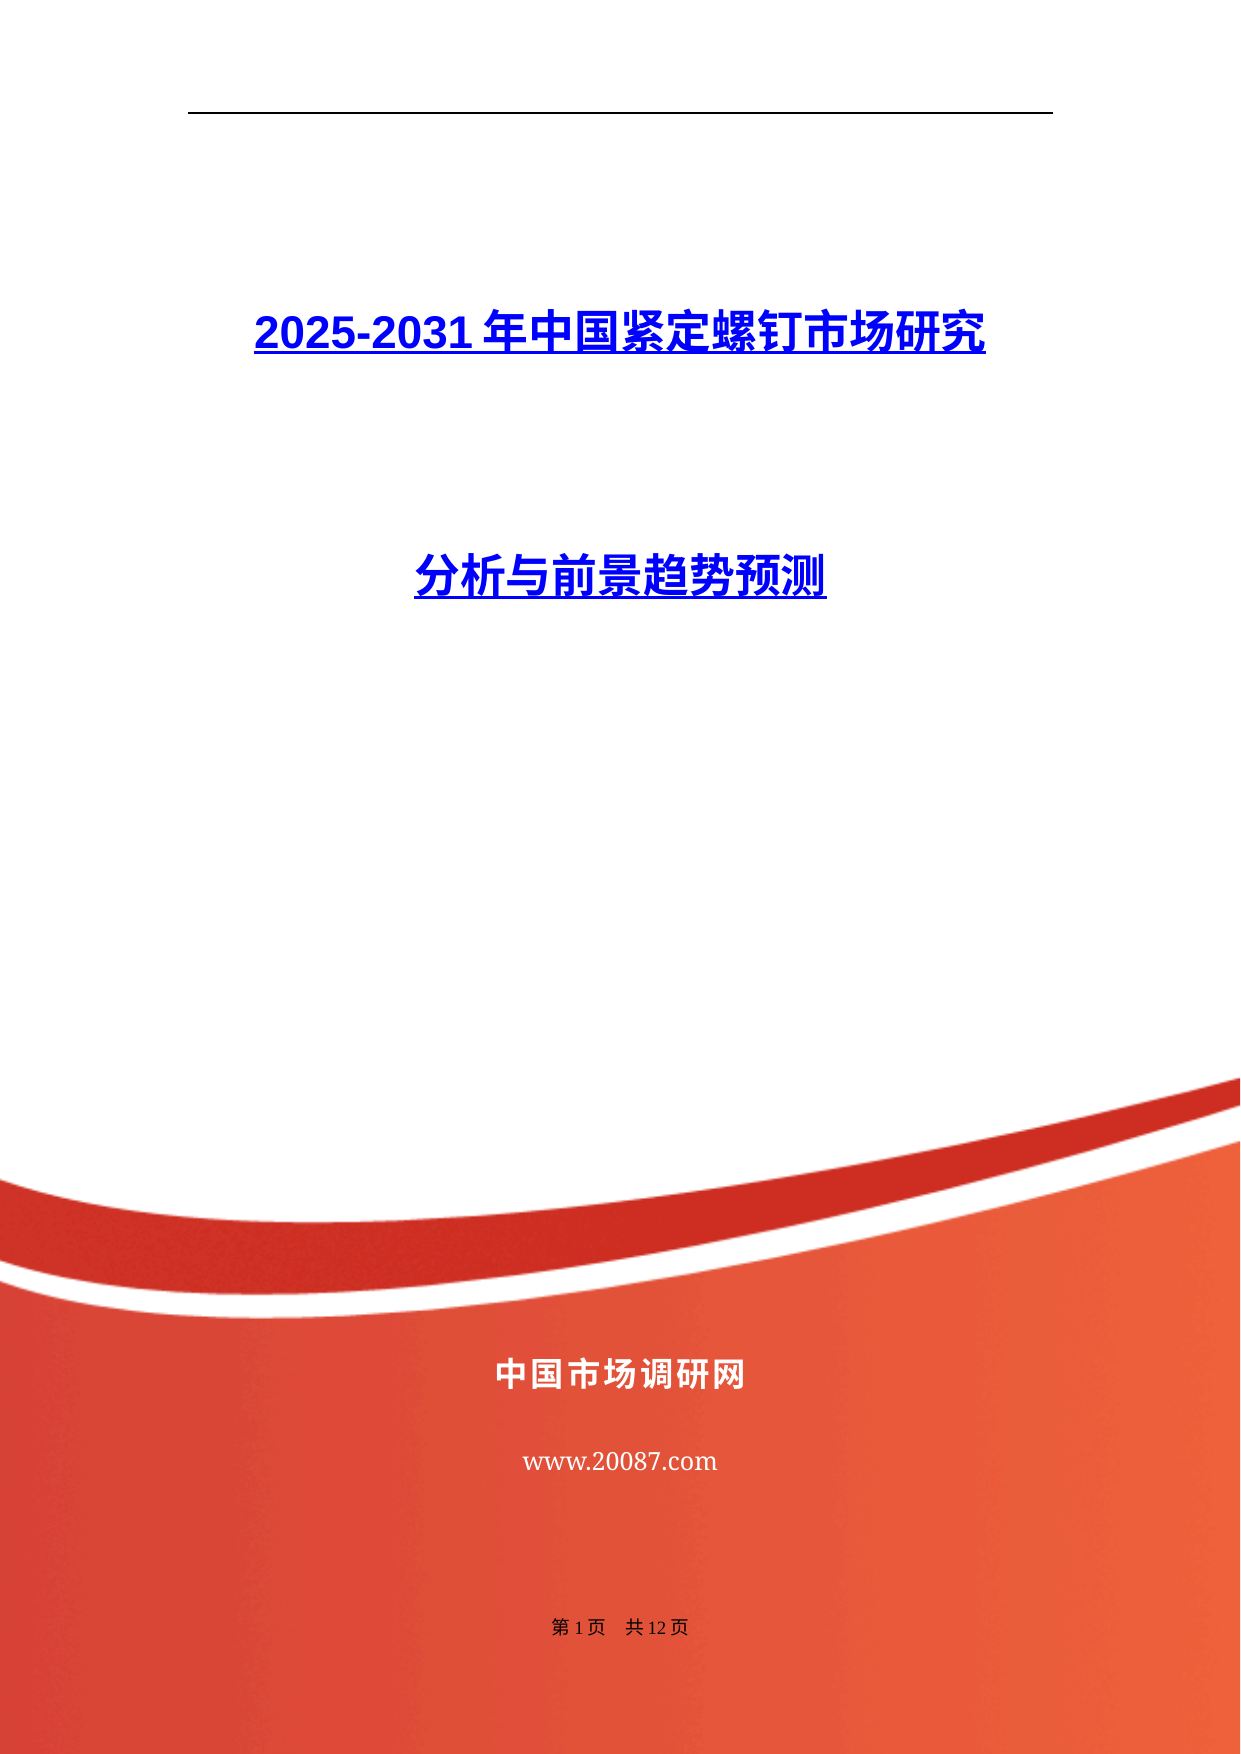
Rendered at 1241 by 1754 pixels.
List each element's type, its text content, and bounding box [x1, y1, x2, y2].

subtitle 中国市场调研网 [187, 1339, 1053, 1404]
text www.20087.com [187, 1428, 1053, 1493]
table_header 2025-2031年中国紧定螺钉市场研究分析与前景趋势预测 [188, 207, 1053, 773]
picture [0, 1006, 1241, 1754]
